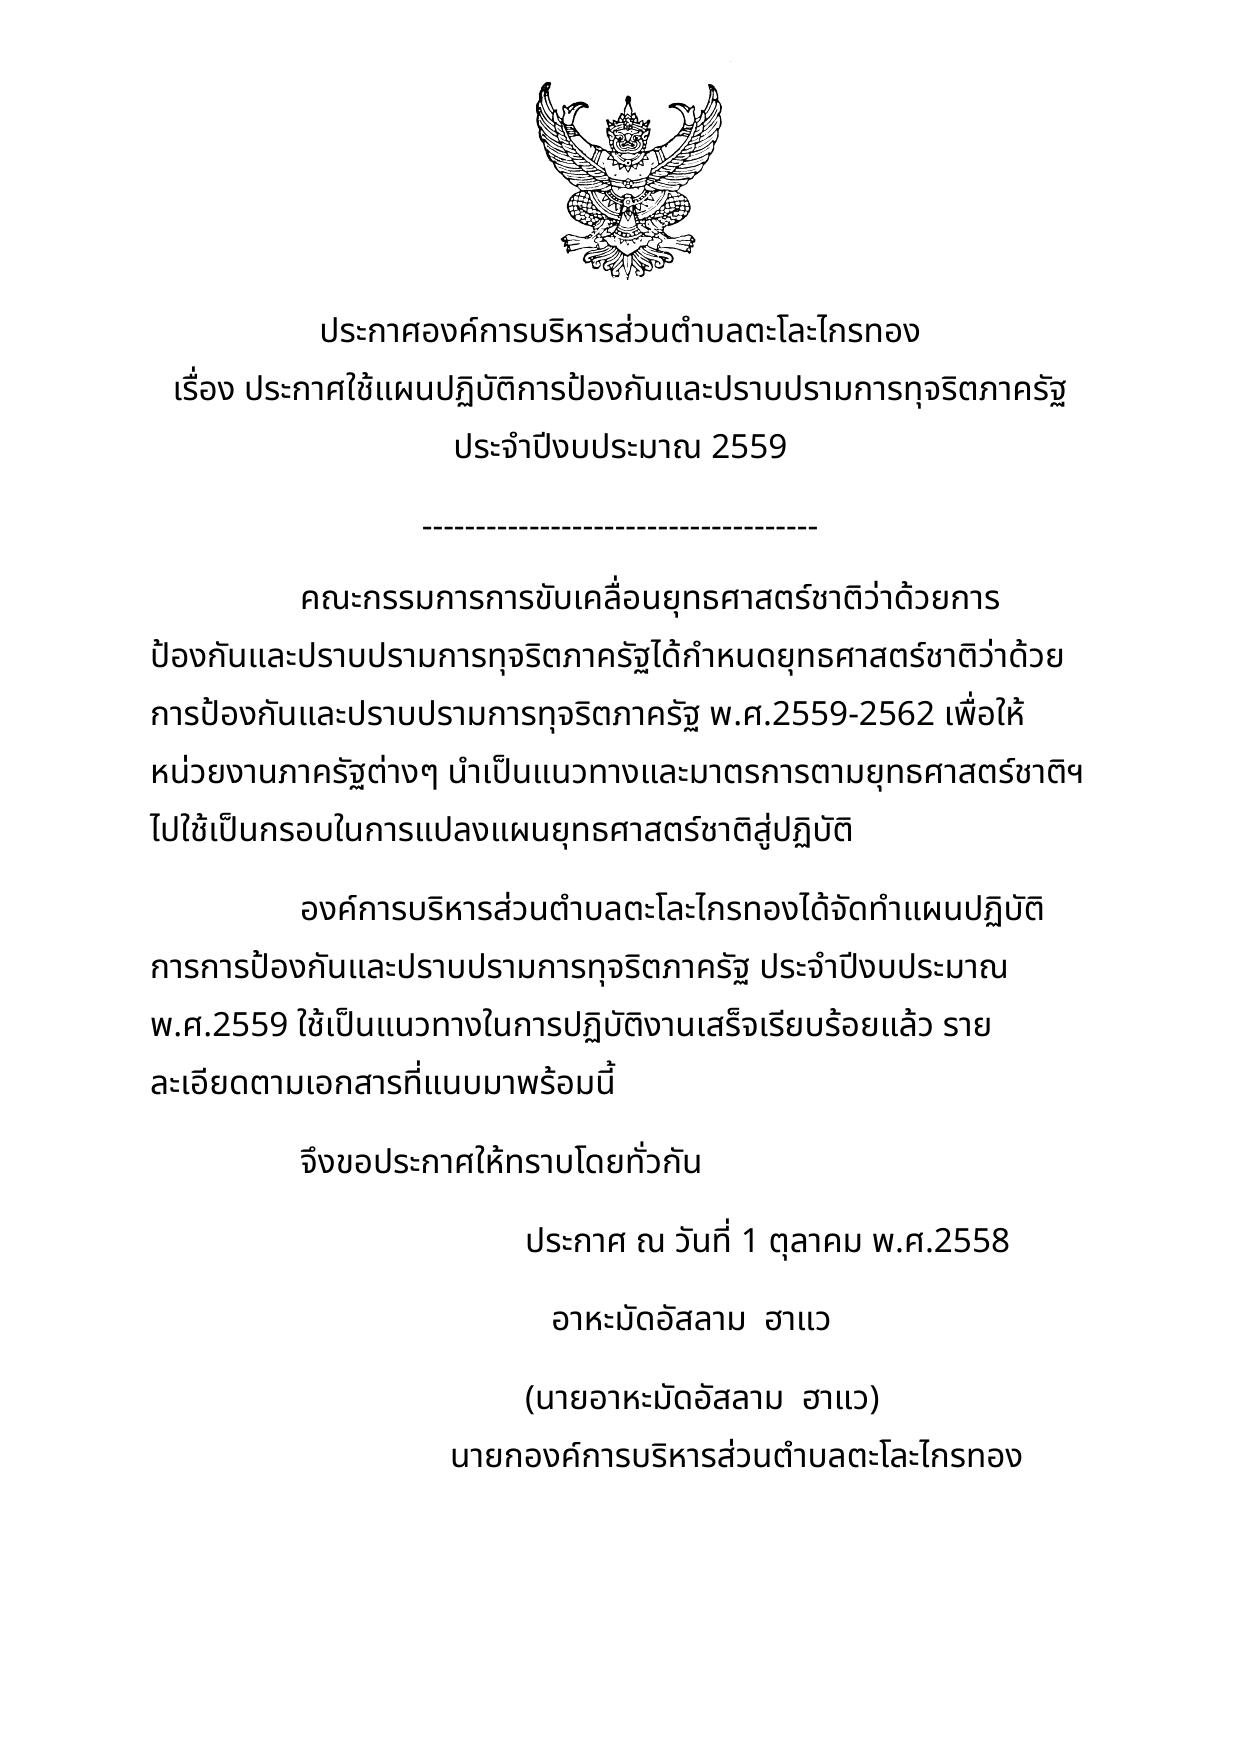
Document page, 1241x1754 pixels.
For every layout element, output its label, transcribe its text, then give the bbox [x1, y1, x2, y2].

text นายกองค์การบริหารส่วนตำบลตะโละไกรทอง [150, 1432, 1090, 1483]
text ประกาศ ณ วันที่ 1 ตุลาคม พ.ศ.2558 [150, 1216, 1090, 1267]
text จึงขอประกาศให้ทราบโดยทั่วกัน [150, 1138, 1090, 1188]
text อาหะมัดอัสลาม ฮาแว [150, 1295, 1090, 1346]
text เรื่อง ประกาศใช้แผนปฏิบัติการป้องกันและปราบปรามการทุจริตภาครัฐ ประจำปีงบประมาณ 2559 [150, 364, 1090, 473]
text ------------------------------------- [150, 501, 1090, 547]
text (นายอาหะมัดอัสลาม ฮาแว) [150, 1374, 1090, 1425]
text ประกาศองค์การบริหารส่วนตำบลตะโละไกรทอง [150, 307, 1090, 357]
text คณะกรรมการการขับเคลื่อนยุทธศาสตร์ชาติว่าด้วยการป้องกันและปราบปรามการทุจริตภาครัฐได้กำหนดยุทธศาสตร์ชาติว่าด้วยการป้องกันและปราบปรามการทุจริตภาครัฐ พ.ศ.2559-2562 เพื่อให้หน่วยงานภาครัฐต่างๆ นำเป็นแนวทางและมาตรการตามยุทธศาสตร์ชาติฯไปใช้เป็นกรอบในการแปลงแผนยุทธศาสตร์ชาติสู่ปฏิบัติ [150, 574, 1090, 857]
text องค์การบริหารส่วนตำบลตะโละไกรทองได้จัดทำแผนปฏิบัติการการป้องกันและปราบปรามการทุจริตภาครัฐ ประจำปีงบประมาณ พ.ศ.2559 ใช้เป็นแนวทางในการปฏิบัติงานเสร็จเรียบร้อยแล้ว รายละเอียดตามเอกสารที่แนบมาพร้อมนี้ [150, 885, 1090, 1109]
